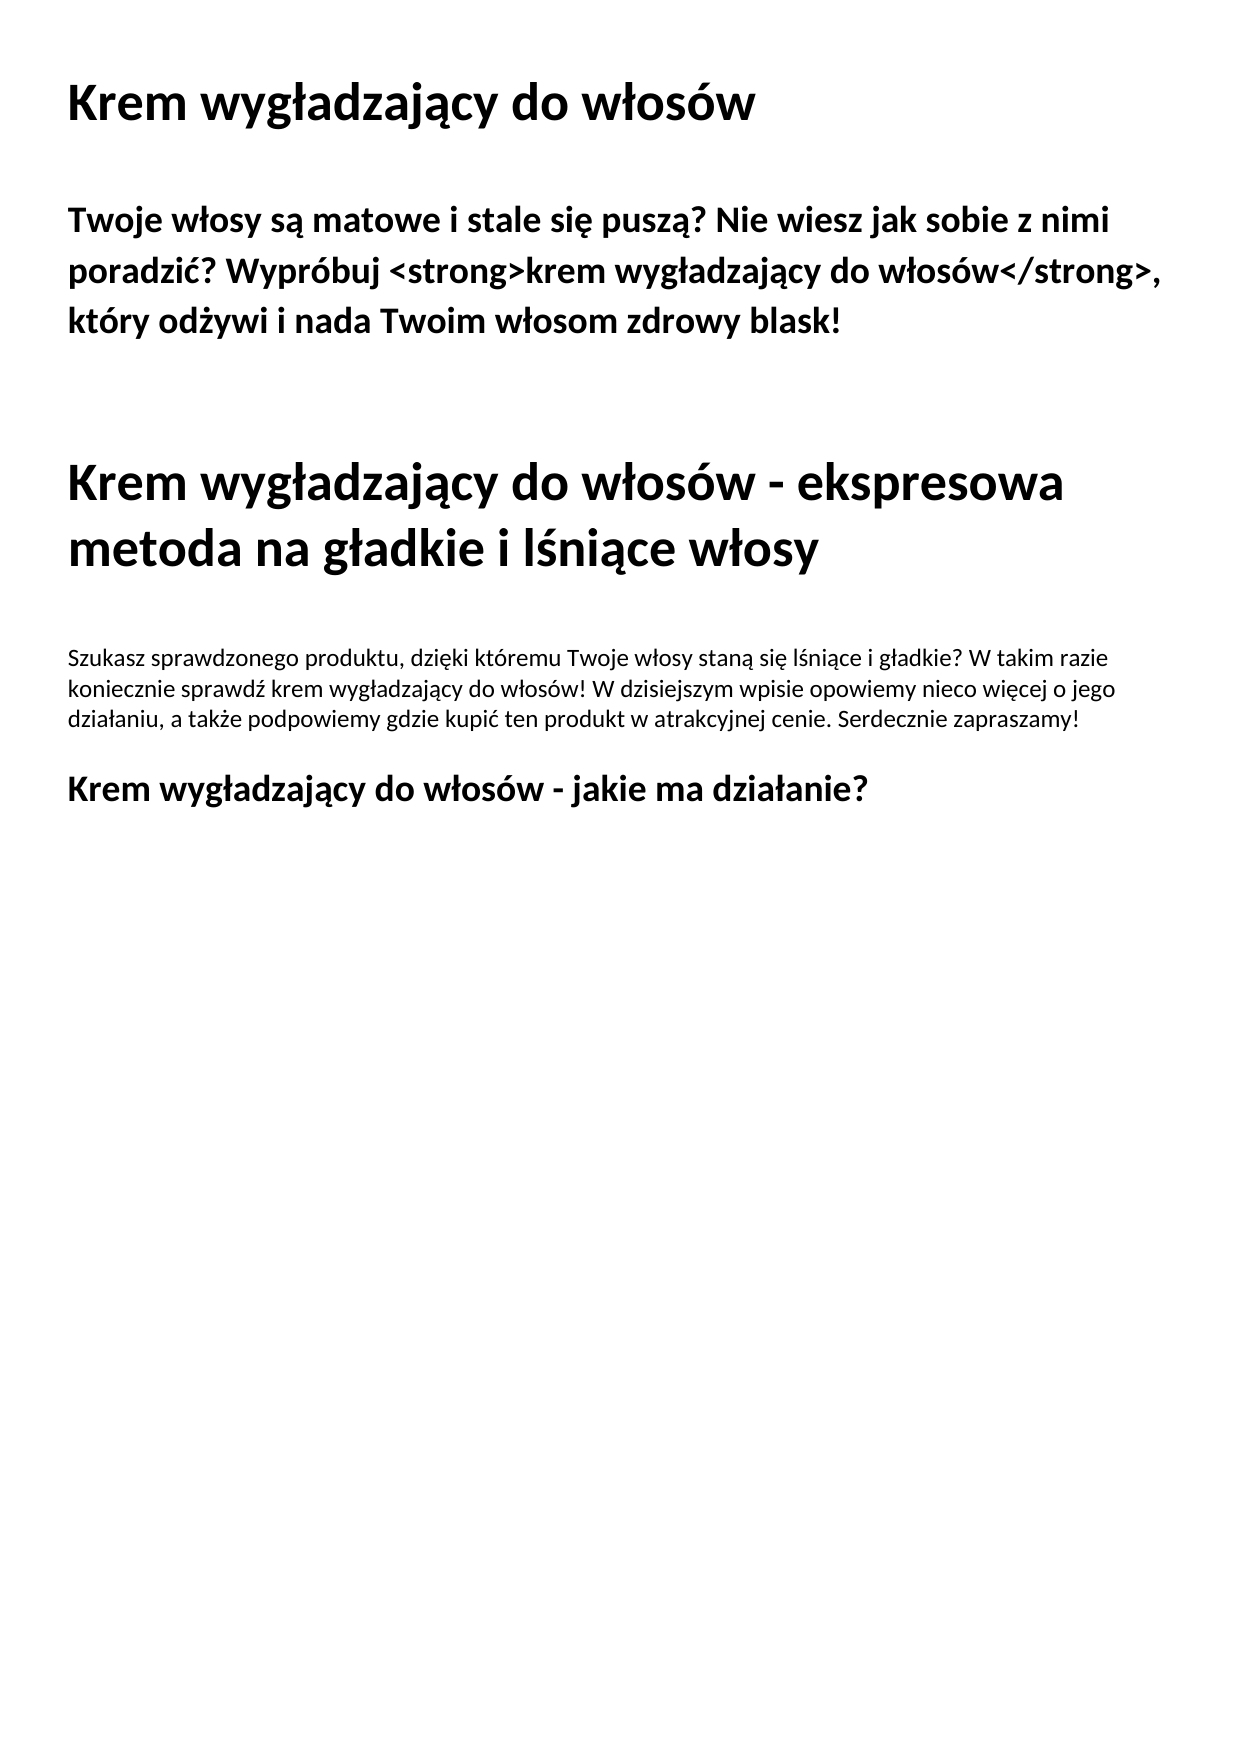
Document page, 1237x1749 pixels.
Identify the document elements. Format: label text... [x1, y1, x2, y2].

text Krem wygładzający do włosów [68, 68, 1169, 134]
text Krem wygładzający do włosów - jakie ma działanie? [68, 765, 1169, 811]
text Twoje włosy są matowe i stale się puszą? Nie wiesz jak sobie z nimi poradzić? Wypróbuj <strong>krem wygładzający do włosów</strong>, który odżywi i nada Twoim włosom zdrowy blask! [68, 196, 1169, 343]
text Szukasz sprawdzonego produktu, dzięki któremu Twoje włosy staną się lśniące i gładkie? W takim razie koniecznie sprawdź krem wygładzający do włosów! W dzisiejszym wpisie opowiemy nieco więcej o jego działaniu, a także podpowiemy gdzie kupić ten produkt w atrakcyjnej cenie. Serdecznie zapraszamy! [68, 642, 1169, 734]
text Krem wygładzający do włosów - ekspresowa metoda na gładkie i lśniące włosy [68, 448, 1169, 580]
